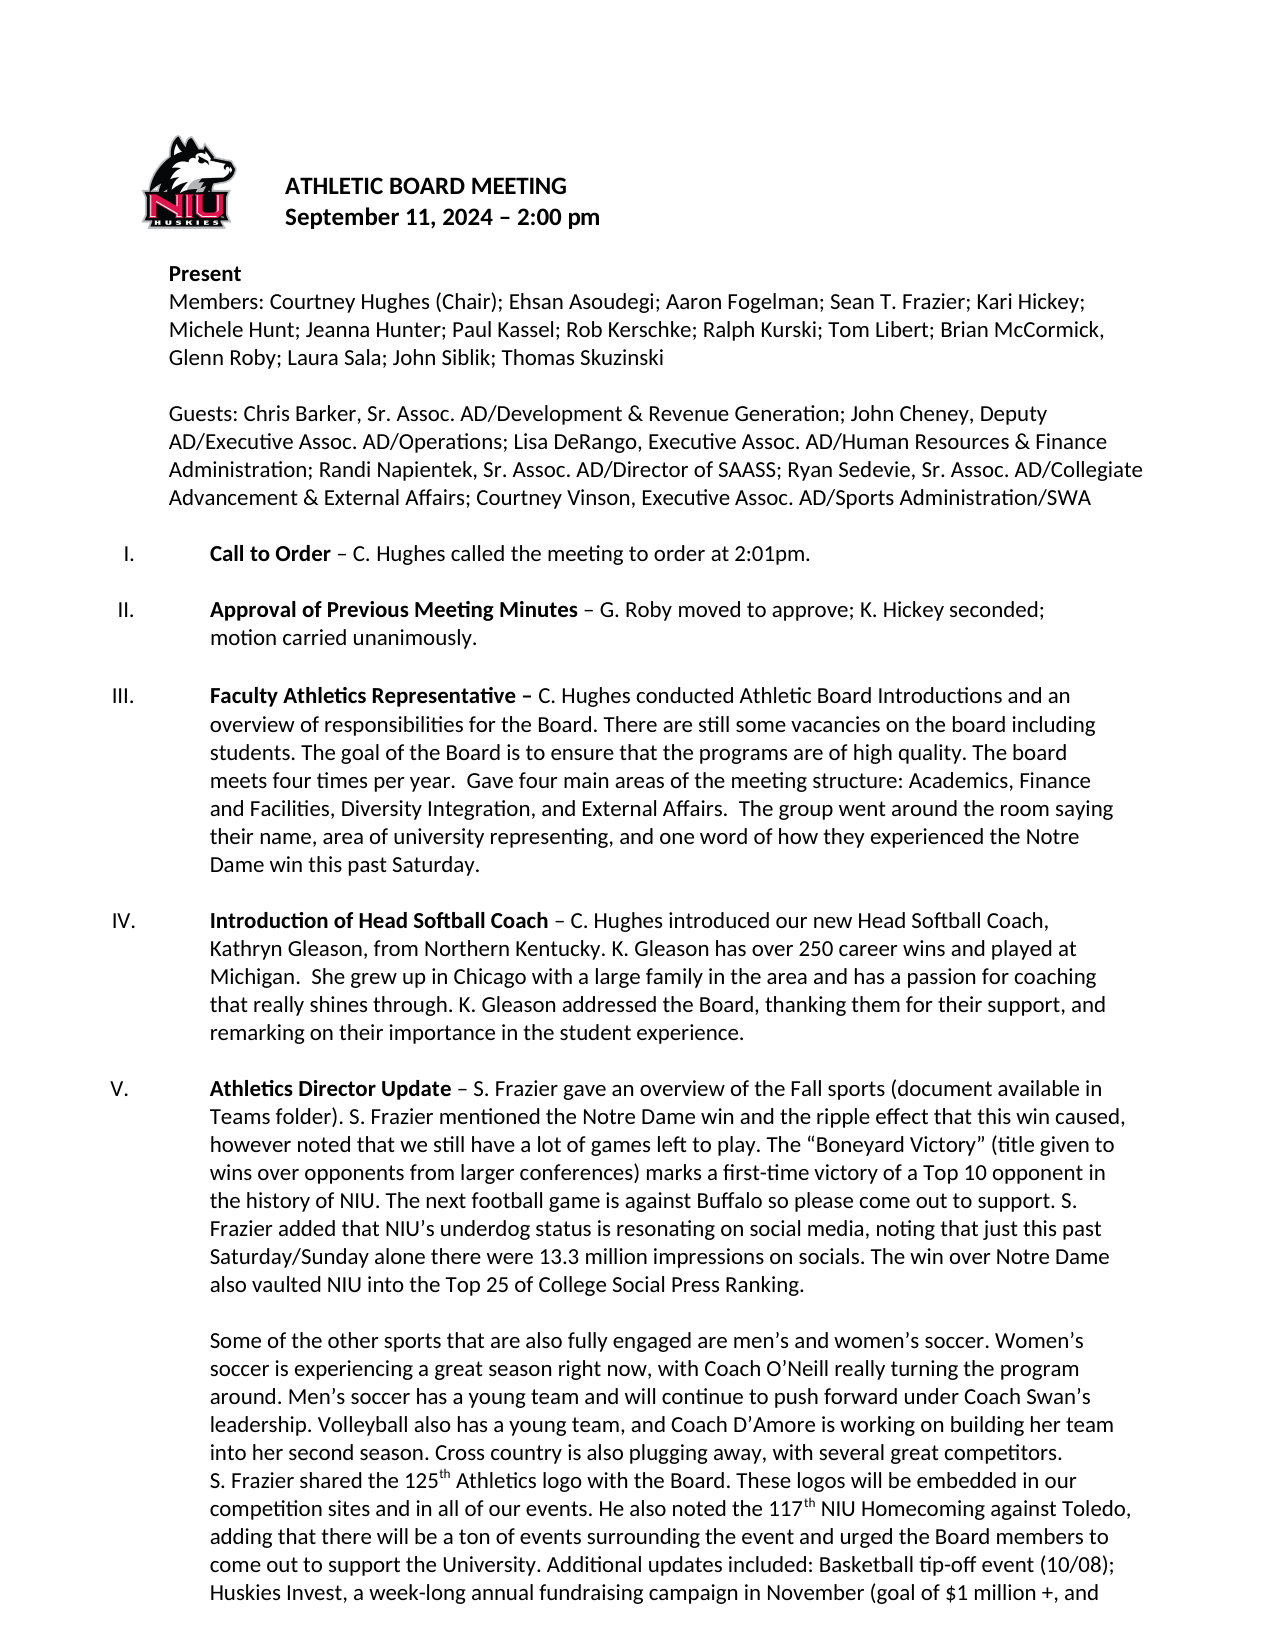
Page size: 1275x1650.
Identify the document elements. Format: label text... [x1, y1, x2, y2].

list Athletics Director Update – S. Frazier gave an overview of the Fall sports (document available in Teams folder). S. Frazier mentioned the Notre Dame win and the ripple effect that this win caused, however noted that we still have a lot of games left to play. The “Boneyard Victory” (title given to wins over opponents from larger conferences) marks a first-time victory of a Top 10 opponent in the history of NIU. The next football game is against Buffalo so please come out to support. S. Frazier added that NIU’s underdog status is resonating on social media, noting that just this past Saturday/Sunday alone there were 13.3 million impressions on socials. The win over Notre Dame also vaulted NIU into the Top 25 of College Social Press Ranking. [110, 1074, 1140, 1298]
list Introduction of Head Softball Coach – C. Hughes introduced our new Head Softball Coach, Kathryn Gleason, from Northern Kentucky. K. Gleason has over 250 career wins and played at Michigan. She grew up in Chicago with a large family in the area and has a passion for coaching that really shines through. K. Gleason addressed the Board, thanking them for their support, and remarking on their importance in the student experience. [112, 906, 1125, 1046]
text Present [169, 259, 1152, 287]
text Guests: Chris Barker, Sr. Assoc. AD/Development & Revenue Generation; John Cheney, Deputy AD/Executive Assoc. AD/Operations; Lisa DeRango, Executive Assoc. AD/Human Resources & Finance Administration; Randi Napientek, Sr. Assoc. AD/Director of SAASS; Ryan Sedevie, Sr. Assoc. AD/Collegiate Advancement & External Affairs; Courtney Vinson, Executive Assoc. AD/Sports Administration/SWA [169, 399, 1152, 512]
title September 11, 2024 – 2:00 pm [285, 201, 1152, 231]
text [209, 1466, 1140, 1606]
list Call to Order – C. Hughes called the meeting to order at 2:01pm. [123, 539, 1152, 567]
text Some of the other sports that are also fully engaged are men’s and women’s soccer. Women’s soccer is experiencing a great season right now, with Coach O’Neill really turning the program around. Men’s soccer has a young team and will continue to push forward under Coach Swan’s leadership. Volleyball also has a young team, and Coach D’Amore is working on building her team into her second season. Cross country is also plugging away, with several great competitors. [209, 1326, 1140, 1466]
list Approval of Previous Meeting Minutes – G. Roby moved to approve; K. Hickey seconded; motion carried unanimously. [117, 596, 1093, 652]
title ATHLETIC BOARD MEETING [285, 170, 1152, 201]
picture [135, 130, 239, 233]
text Members: Courtney Hughes (Chair); Ehsan Asoudegi; Aaron Fogelman; Sean T. Frazier; Kari Hickey; Michele Hunt; Jeanna Hunter; Paul Kassel; Rob Kerschke; Ralph Kurski; Tom Libert; Brian McCormick, Glenn Roby; Laura Sala; John Siblik; Thomas Skuzinski [169, 287, 1152, 371]
list Faculty Athletics Representative – C. Hughes conducted Athletic Board Introductions and an overview of responsibilities for the Board. There are still some vacancies on the board including students. The goal of the Board is to ensure that the programs are of high quality. The board meets four times per year. Gave four main areas of the meeting structure: Academics, Finance and Facilities, Diversity Integration, and External Affairs. The group went around the room saying their name, area of university representing, and one word of how they experienced the Notre Dame win this past Saturday. [112, 682, 1125, 878]
